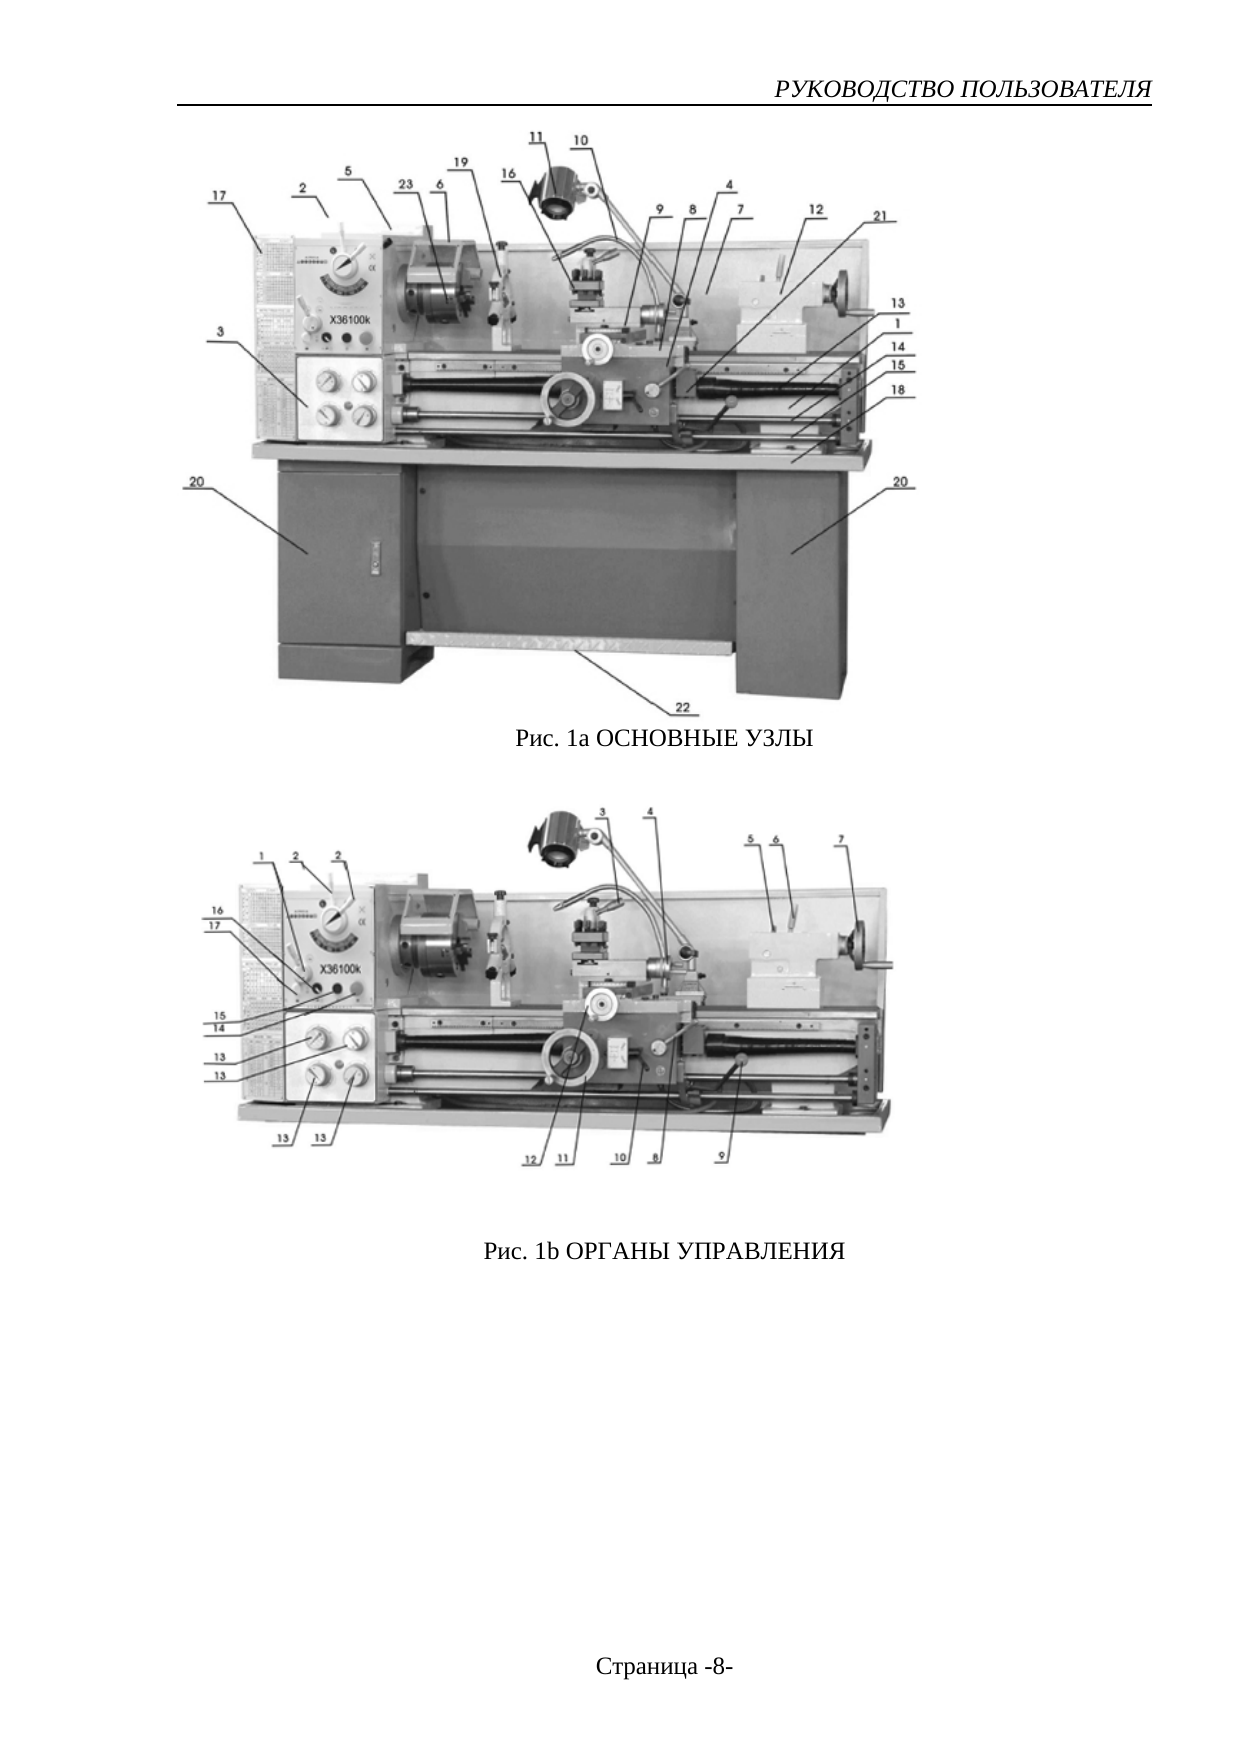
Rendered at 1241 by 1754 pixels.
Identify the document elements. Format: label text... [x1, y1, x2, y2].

text Рис. 1b ОРГАНЫ УПРАВЛЕНИЯ [177, 1236, 1152, 1265]
picture [177, 118, 964, 723]
text Рис. 1а ОСНОВНЫЕ УЗЛЫ [177, 723, 1152, 752]
picture [177, 780, 935, 1208]
